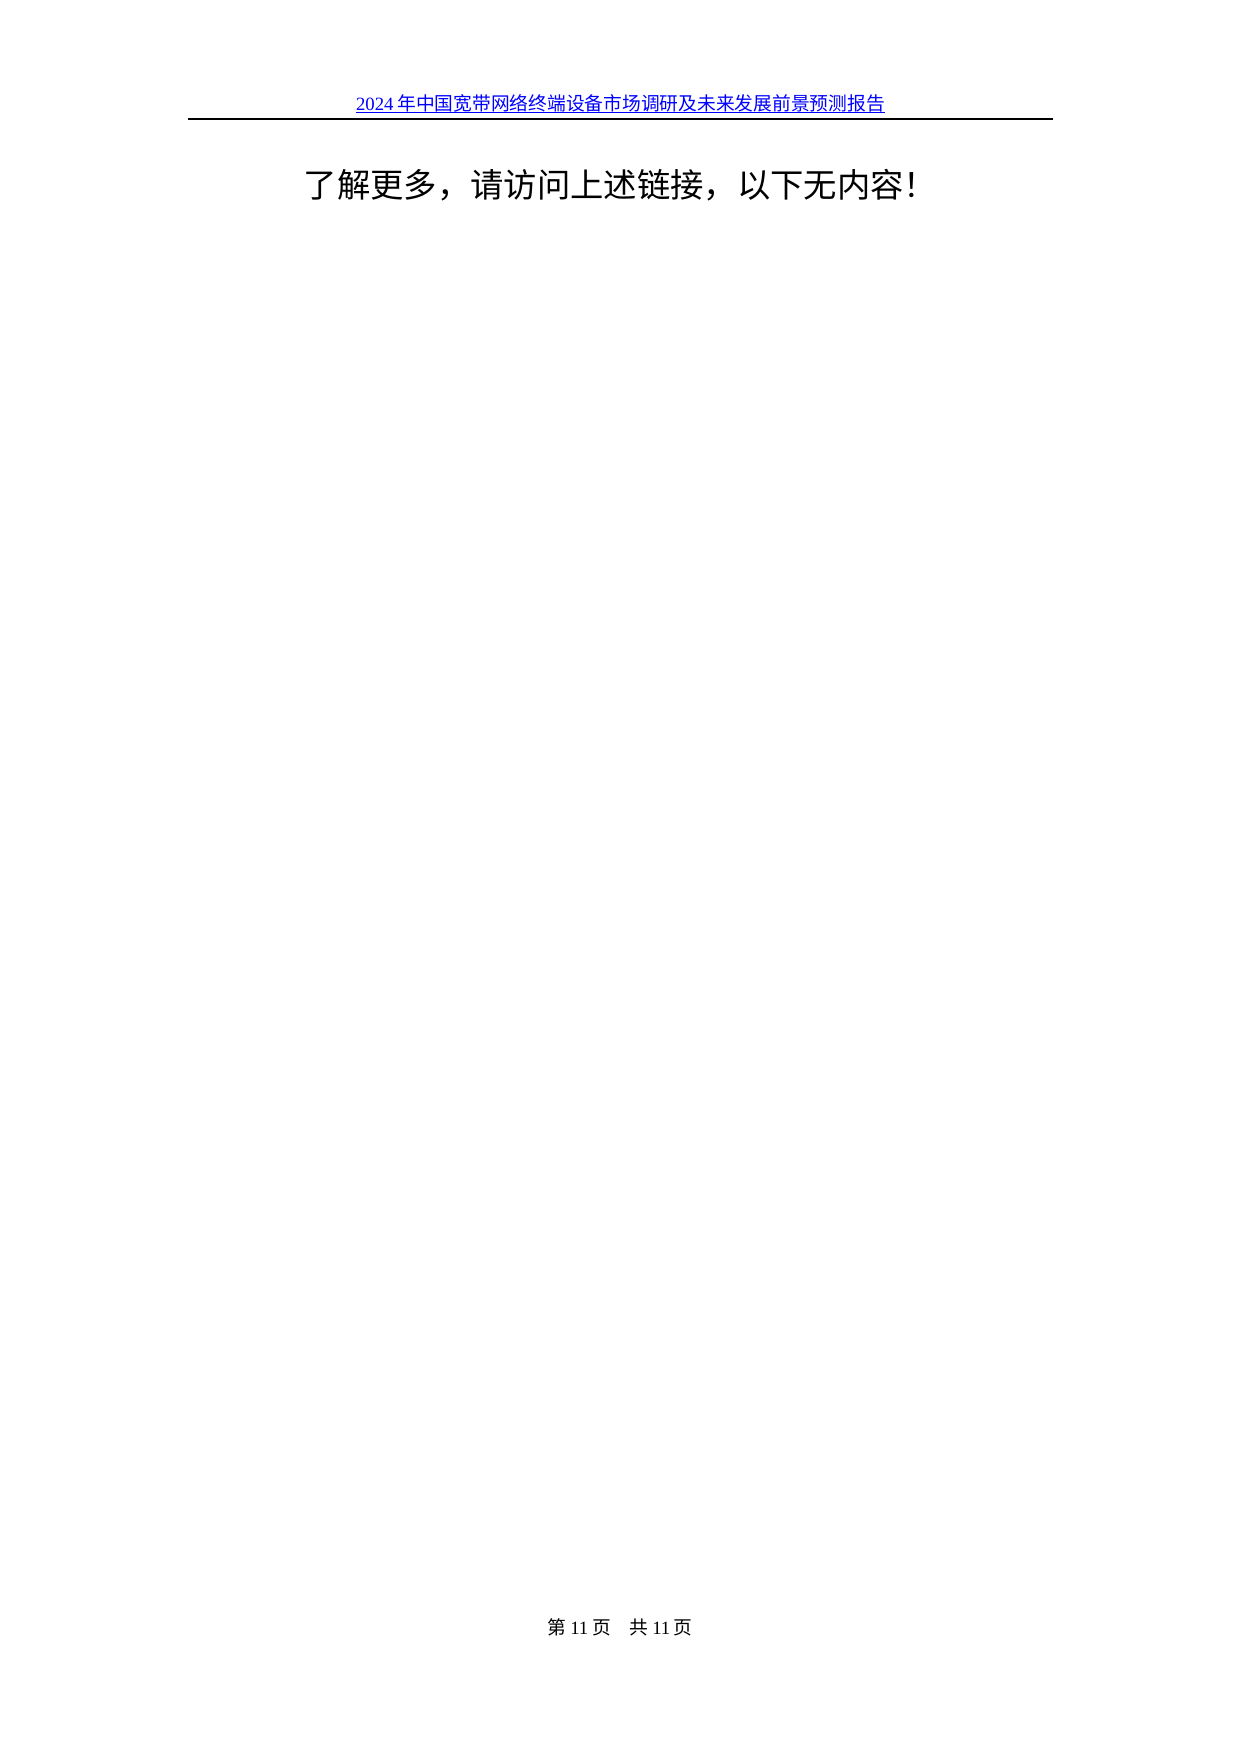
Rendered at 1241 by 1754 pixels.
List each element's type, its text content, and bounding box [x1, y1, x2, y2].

title 了解更多，请访问上述链接，以下无内容！ [187, 150, 1053, 215]
